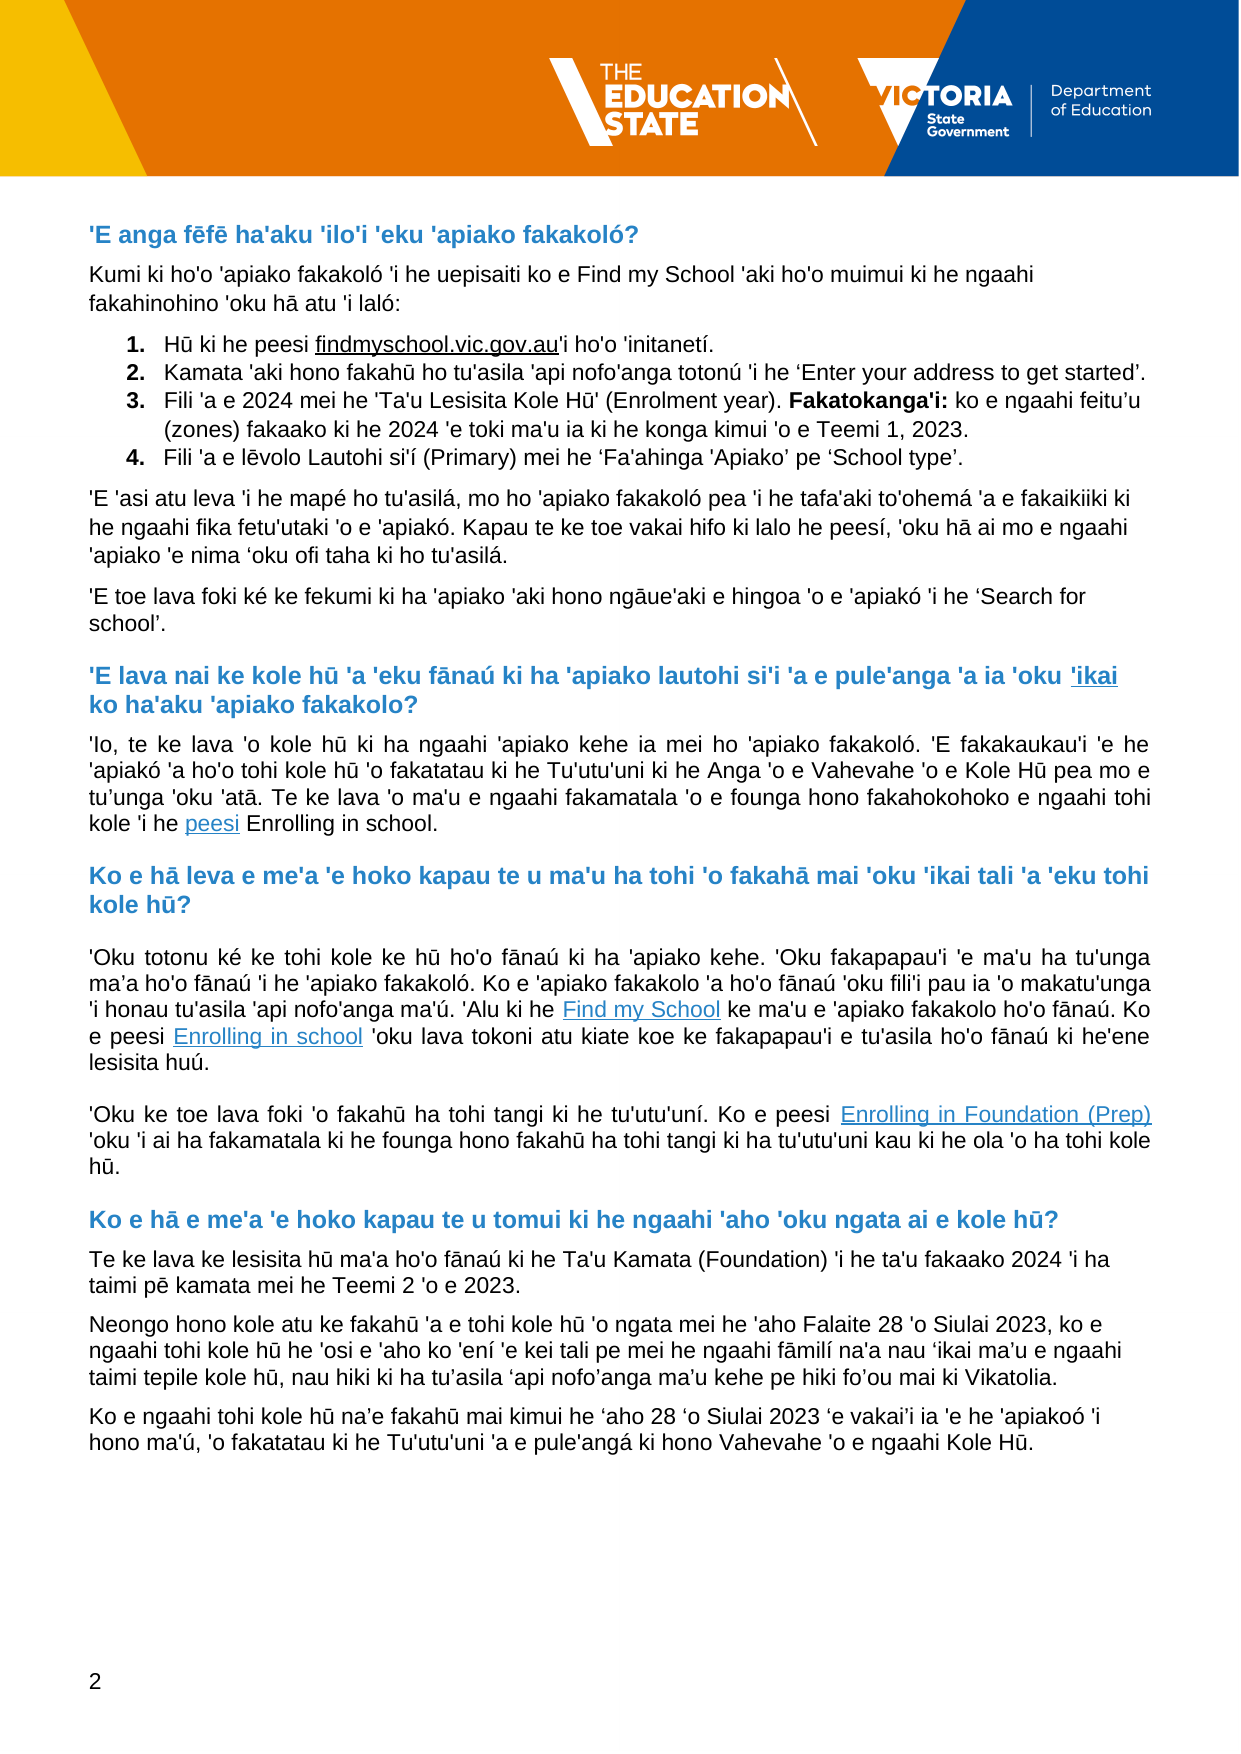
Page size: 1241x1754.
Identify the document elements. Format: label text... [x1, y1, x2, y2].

list Fili 'a e lēvolo Lautohi si'í (Primary) mei he ‘Fa'ahinga 'Apiako’ pe ‘School type’. [126, 444, 1152, 471]
text 'Oku ke toe lava foki 'o fakahū ha tohi tangi ki he tu'utu'uní. Ko e peesi Enrolling in Foundation (Prep) 'oku 'i ai ha fakamatala ki he founga hono fakahū ha tohi tangi ki ha tu'utu'uni kau ki he ola 'o ha tohi kole hū. [89, 1101, 1152, 1179]
text 'Io, te ke lava 'o kole hū ki ha ngaahi 'apiako kehe ia mei ho 'apiako fakakoló. 'E fakakaukau'i 'e he 'apiakó 'a ho'o tohi kole hū 'o fakatatau ki he Tu'utu'uni ki he Anga 'o e Vahevahe 'o e Kole Hū pea mo e tu’unga 'oku 'atā. Te ke lava 'o ma'u e ngaahi fakamatala 'o e founga hono fakahokohoko e ngaahi tohi kole 'i he peesi Enrolling in school. [89, 731, 1152, 836]
picture [0, 0, 1239, 1751]
text Kumi ki ho'o 'apiako fakakoló 'i he uepisaiti ko e Find my School 'aki ho'o muimui ki he ngaahi fakahinohino 'oku hā atu 'i laló: [89, 261, 1152, 316]
text 'Oku totonu ké ke tohi kole ke hū ho'o fānaú ki ha 'apiako kehe. 'Oku fakapapau'i 'e ma'u ha tu'unga ma’a ho'o fānaú 'i he 'apiako fakakoló. Ko e 'apiako fakakolo 'a ho'o fānaú 'oku fili'i pau ia 'o makatu'unga 'i honau tu'asila 'api nofo'anga ma'ú. 'Alu ki he Find my School ke ma'u e 'apiako fakakolo ho'o fānaú. Ko e peesi Enrolling in school 'oku lava tokoni atu kiate koe ke fakapapau'i e tu'asila ho'o fānaú ki he'ene lesisita huú. [89, 944, 1152, 1076]
text Ko e hā leva e me'a 'e hoko kapau te u ma'u ha tohi 'o fakahā mai 'oku 'ikai tali 'a 'eku tohi kole hū? [89, 861, 1152, 919]
subtitle Ko e hā e me'a 'e hoko kapau te u tomui ki he ngaahi 'aho 'oku ngata ai e kole hū? [89, 1204, 1152, 1233]
text Ko e ngaahi tohi kole hū na’e fakahū mai kimui he ‘aho 28 ‘o Siulai 2023 ‘e vakai’i ia 'e he 'apiakoó 'i hono ma'ú, 'o fakatatau ki he Tu'utu'uni 'a e pule'angá ki hono Vahevahe 'o e ngaahi Kole Hū. [89, 1403, 1152, 1455]
subtitle 'E anga fēfē ha'aku 'ilo'i 'eku 'apiako fakakoló? [89, 220, 1152, 249]
text 'E toe lava foki ké ke fekumi ki ha 'apiako 'aki hono ngāue'aki e hingoa 'o e 'apiakó 'i he ‘Search for school’. [89, 583, 1152, 636]
list Fili 'a e 2024 mei he 'Ta'u Lesisita Kole Hū' (Enrolment year). Fakatokanga'i: ko e ngaahi feitu’u (zones) fakaako ki he 2024 'e toki ma'u ia ki he konga kimui 'o e Teemi 1, 2023. [126, 387, 1152, 442]
text Neongo hono kole atu ke fakahū 'a e tohi kole hū 'o ngata mei he 'aho Falaite 28 'o Siulai 2023, ko e ngaahi tohi kole hū he 'osi e 'aho ko 'ení 'e kei tali pe mei he ngaahi fāmilí na'a nau ‘ikai ma’u e ngaahi taimi tepile kole hū, nau hiki ki ha tu’asila ‘api nofo’anga ma’u kehe pe hiki fo’ou mai ki Vikatolia. [89, 1311, 1152, 1390]
subtitle 'E lava nai ke kole hū 'a 'eku fānaú ki ha 'apiako lautohi si'i 'a e pule'anga 'a ia 'oku 'ikai ko ha'aku 'apiako fakakolo? [89, 661, 1152, 718]
text 'E 'asi atu leva 'i he mapé ho tu'asilá, mo ho 'apiako fakakoló pea 'i he tafa'aki to'ohemá 'a e fakaikiiki ki he ngaahi fika fetu'utaki 'o e 'apiakó. Kapau te ke toe vakai hifo ki lalo he peesí, 'oku hā ai mo e ngaahi 'apiako 'e nima ‘oku ofi taha ki ho tu'asilá. [89, 485, 1152, 568]
list Hū ki he peesi findmyschool.vic.gov.au'i ho'o 'initanetí. [126, 331, 1152, 357]
text Te ke lava ke lesisita hū ma'a ho'o fānaú ki he Ta'u Kamata (Foundation) 'i he ta'u fakaako 2024 'i ha taimi pē kamata mei he Teemi 2 'o e 2023. [89, 1246, 1152, 1298]
list Kamata 'aki hono fakahū ho tu'asila 'api nofo'anga totonú 'i he ‘Enter your address to get started’. [126, 359, 1152, 385]
